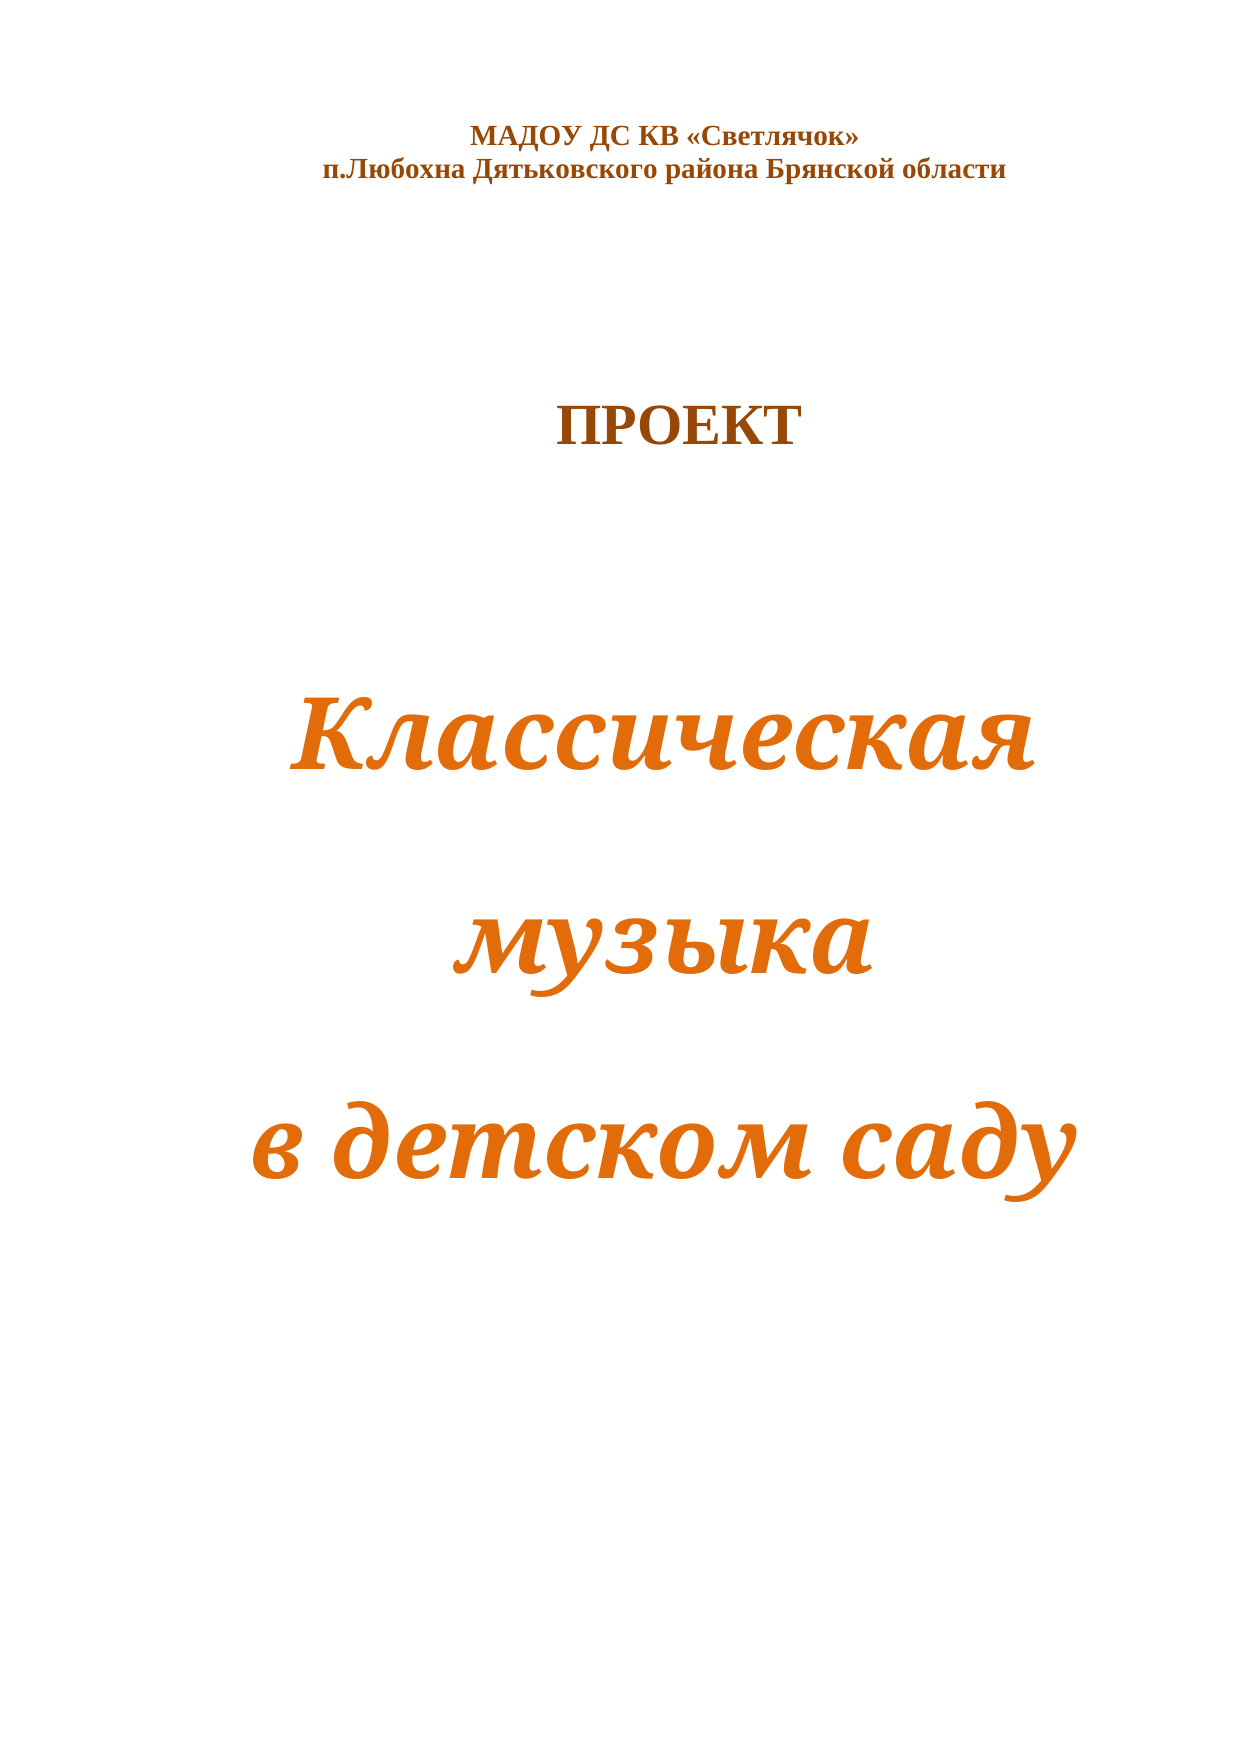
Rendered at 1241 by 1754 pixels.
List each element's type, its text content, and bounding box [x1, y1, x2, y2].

text ПРОЕКТ [177, 389, 1152, 457]
text в детском саду [177, 1071, 1152, 1208]
text МАДОУ ДС КВ «Светлячок» [177, 118, 1152, 152]
text п.Любохна Дятьковского района Брянской области [177, 152, 1152, 185]
text Классическая музыка [177, 663, 1152, 1003]
